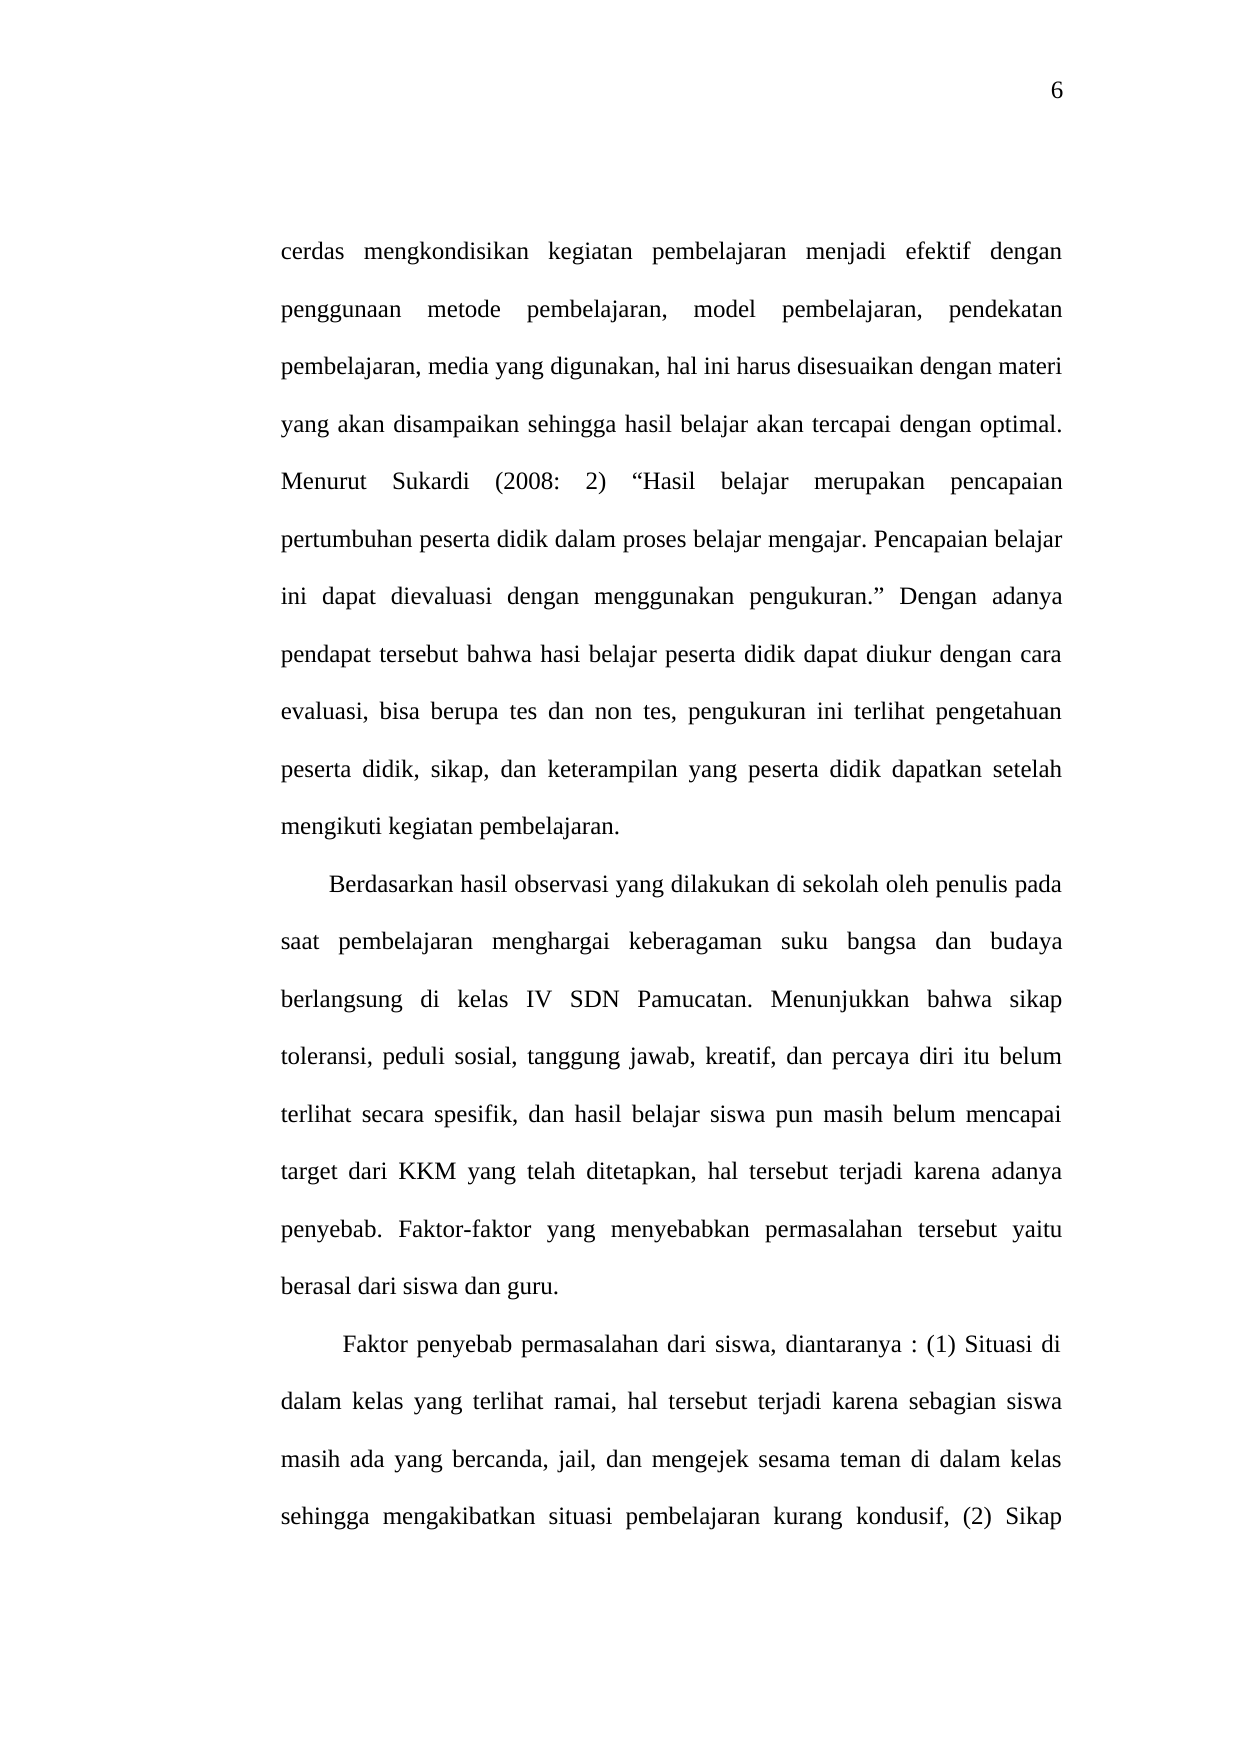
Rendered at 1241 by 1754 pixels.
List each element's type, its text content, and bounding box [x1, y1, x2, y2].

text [281, 1329, 1063, 1530]
text Berdasarkan hasil observasi yang dilakukan di sekolah oleh penulis pada saat pembelajaran menghargai keberagaman suku bangsa dan budaya berlangsung di kelas IV SDN Pamucatan. Menunjukkan bahwa sikap toleransi, peduli sosial, tanggung jawab, kreatif, dan percaya diri itu belum terlihat secara spesifik, dan hasil belajar siswa pun masih belum mencapai target dari KKM yang telah ditetapkan, hal tersebut terjadi karena adanya penyebab. Faktor-faktor yang menyebabkan permasalahan tersebut yaitu berasal dari siswa dan guru. [281, 869, 1063, 1300]
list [281, 236, 1063, 840]
